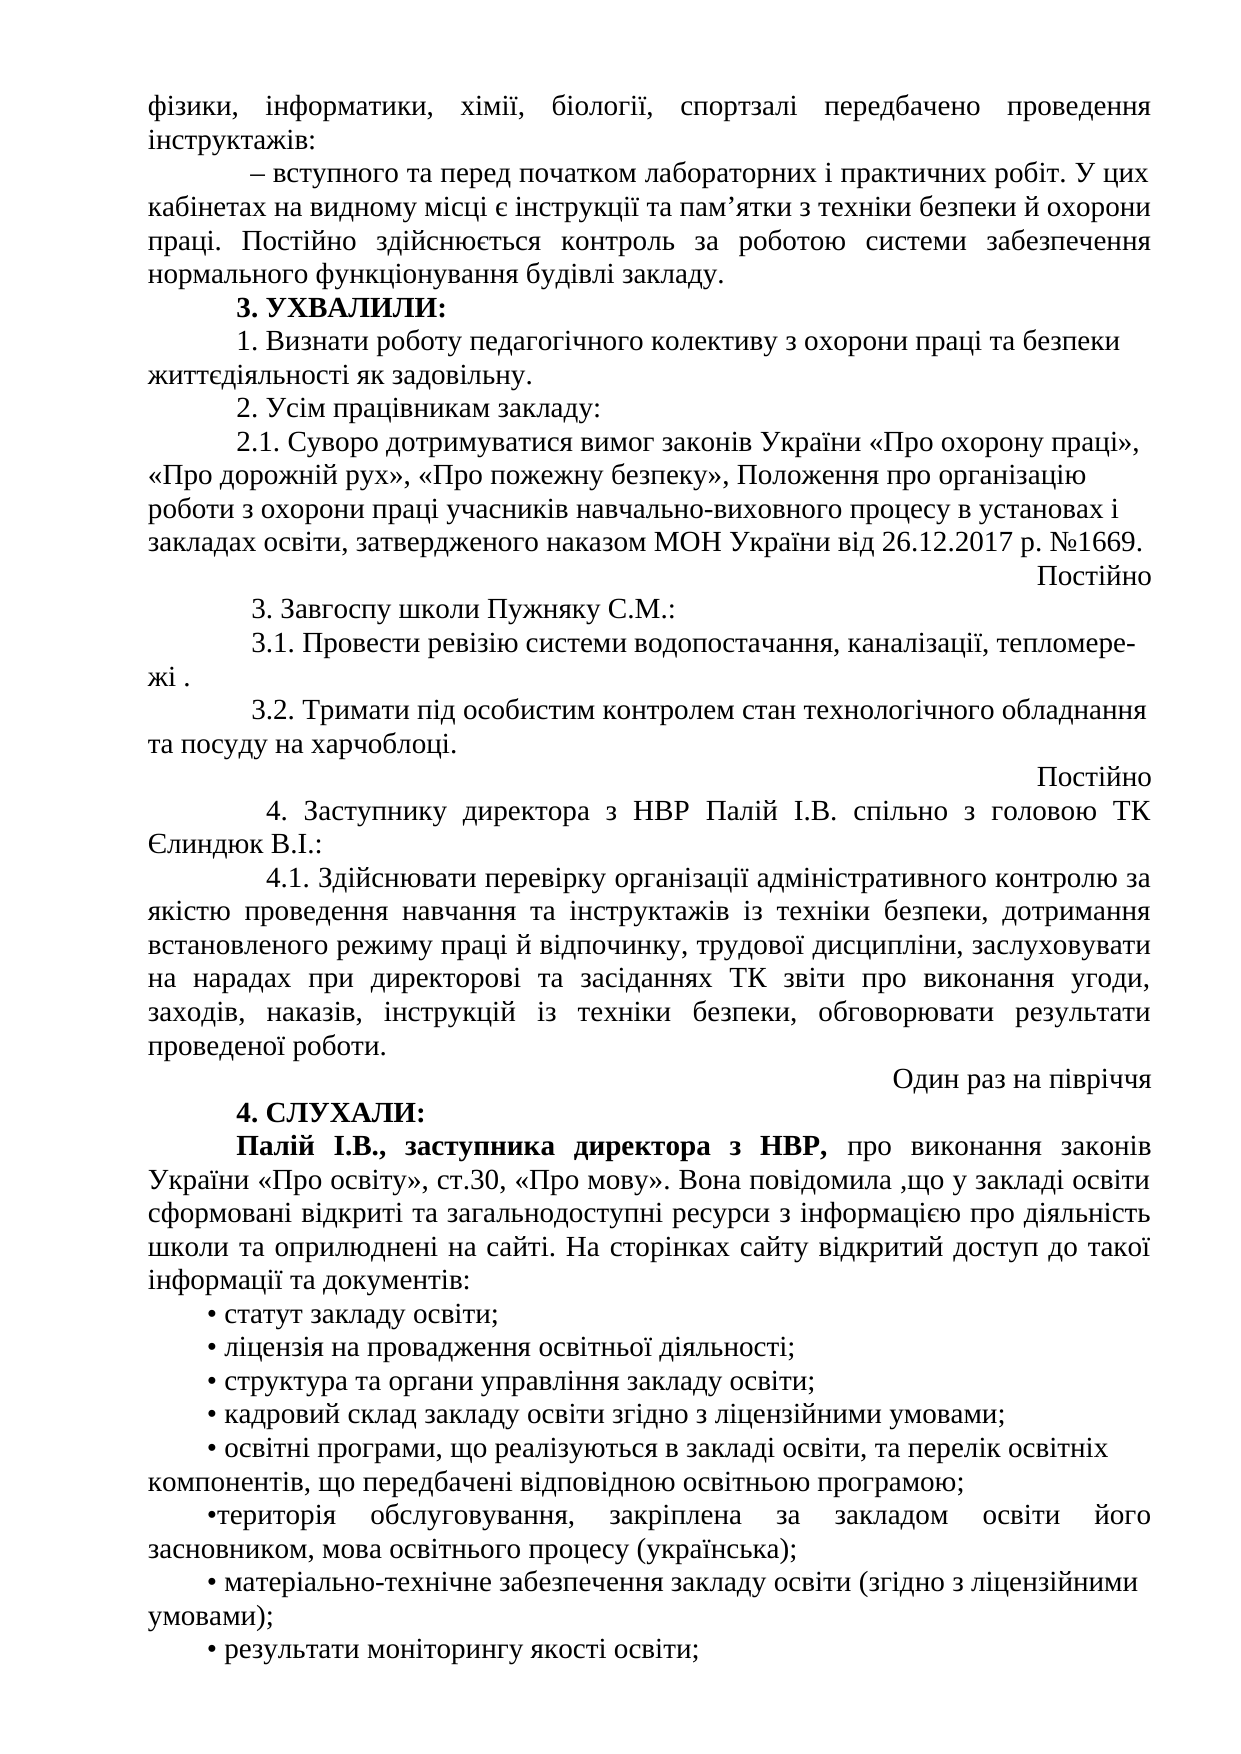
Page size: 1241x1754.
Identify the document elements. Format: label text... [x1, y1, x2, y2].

text Постійно [148, 558, 1152, 592]
text 4. СЛУХАЛИ: [148, 1095, 1152, 1128]
text 2.1. Суворо дотримуватися вимог законів України «Про охорону праці», «Про дорожній рух», «Про пожежну безпеку», Положення про організацію роботи з охорони праці учасників навчально-виховного процесу в установах і закладах освіти, затвердженого наказом МОН України від 26.12.2017 р. №1669. [148, 424, 1152, 558]
text 3.2. Тримати під особистим контролем стан технологічного обладнання та посуду на харчоблоці. [148, 692, 1152, 759]
text 3. Завгоспу школи Пужняку С.М.: [148, 592, 1152, 625]
text 3. УХВАЛИЛИ: [148, 290, 1152, 323]
text • кадровий склад закладу освіти згідно з ліцензійними умовами; [148, 1397, 1152, 1430]
text • матеріально-технічне забезпечення закладу освіти (згідно з ліцензійними умовами); [148, 1564, 1152, 1631]
text 1. Визнати роботу педагогічного колективу з охорони праці та безпеки життєдіяльності як задовільну. [148, 323, 1152, 390]
text Постійно [148, 759, 1152, 793]
text Один раз на півріччя [148, 1061, 1152, 1095]
text • структура та органи управління закладу освіти; [148, 1363, 1152, 1397]
text • ліцензія на провадження освітньої діяльності; [148, 1329, 1152, 1363]
text 4. Заступнику директора з НВР Палій І.В. спільно з головою ТК Єлиндюк В.І.: [148, 793, 1152, 860]
text 4.1. Здійснювати перевірку організації адміністративного контролю за якістю проведення навчання та інструктажів із техніки безпеки, дотримання встановленого режиму праці й відпочинку, трудової дисципліни, заслуховувати на нарадах при директорові та засіданнях ТК звіти про виконання угоди, заходів, наказів, інструкцій із техніки безпеки, обговорювати результати проведеної роботи. [148, 860, 1152, 1061]
text • статут закладу освіти; [148, 1296, 1152, 1329]
text 2. Усім працівникам закладу: [148, 390, 1152, 424]
text • освітні програми, що реалізуються в закладі освіти, та перелік освітніх компонентів, що передбачені відповідною освітньою програмою; [148, 1430, 1152, 1497]
text 3.1. Провести ревізію системи водопостачання, каналізації, тепломере-жі . [148, 625, 1152, 692]
text – вступного та перед початком лабораторних і практичних робіт. У цих кабінетах на видному місці є інструкції та пам’ятки з техніки безпеки й охорони праці. Постійно здійснюється контроль за роботою системи забезпечення нормального функціонування будівлі закладу. [148, 156, 1152, 290]
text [148, 88, 1152, 156]
text • результати моніторингу якості освіти; [148, 1631, 1152, 1665]
text •територія обслуговування, закріплена за закладом освіти його засновником, мова освітнього процесу (українська); [148, 1497, 1152, 1564]
text Палій І.В., заступника директора з НВР, про виконання законів України «Про освіту», ст.30, «Про мову». Вона повідомила ,що у закладі освіти сформовані відкриті та загальнодоступні ресурси з інформацією про діяльність школи та оприлюднені на сайті. На сторінках сайту відкритий доступ до такої інформації та документів: [148, 1128, 1152, 1296]
